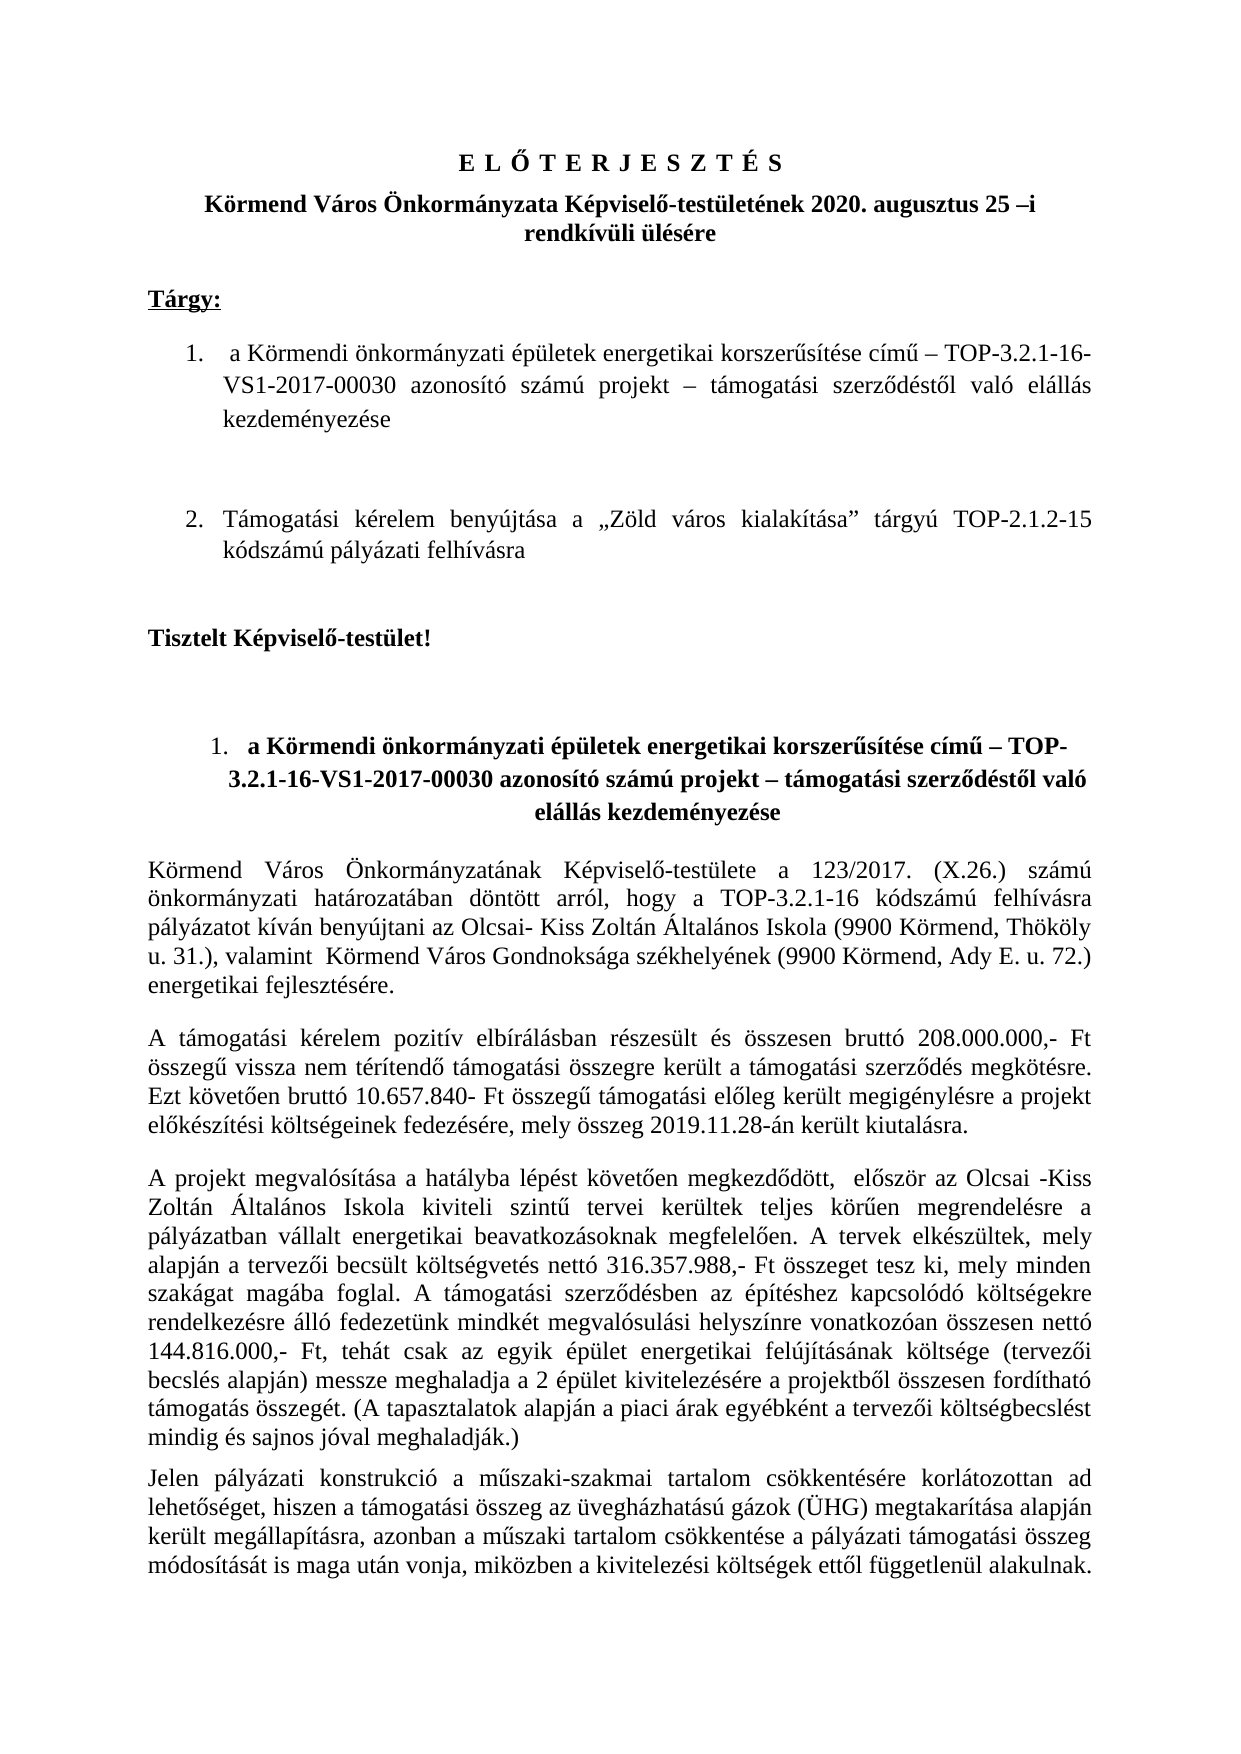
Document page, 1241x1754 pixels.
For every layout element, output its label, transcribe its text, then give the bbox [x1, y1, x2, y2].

text A támogatási kérelem pozitív elbírálásban részesült és összesen bruttó 208.000.000,- Ft összegű vissza nem térítendő támogatási összegre került a támogatási szerződés megkötésre. Ezt követően bruttó 10.657.840- Ft összegű támogatási előleg került megigénylésre a projekt előkészítési költségeinek fedezésére, mely összeg 2019.11.28-án került kiutalásra. [148, 1023, 1093, 1138]
text Körmend Város Önkormányzata Képviselő-testületének 2020. augusztus 25 –i rendkívüli ülésére [148, 189, 1093, 246]
list a Körmendi önkormányzati épületek energetikai korszerűsítése című – TOP-3.2.1-16-VS1-2017-00030 azonosító számú projekt – támogatási szerződéstől való elállás kezdeményezése [185, 338, 1093, 432]
text A projekt megvalósítása a hatályba lépést követően megkezdődött, először az Olcsai -Kiss Zoltán Általános Iskola kiviteli szintű tervei kerültek teljes körűen megrendelésre a pályázatban vállalt energetikai beavatkozásoknak megfelelően. A tervek elkészültek, mely alapján a tervezői becsült költségvetés nettó 316.357.988,- Ft összeget tesz ki, mely minden szakágat magába foglal. A támogatási szerződésben az építéshez kapcsolódó költségekre rendelkezésre álló fedezetünk mindkét megvalósulási helyszínre vonatkozóan összesen nettó 144.816.000,- Ft, tehát csak az egyik épület energetikai felújításának költsége (tervezői becslés alapján) messze meghaladja a 2 épület kivitelezésére a projektből összesen fordítható támogatás összegét. (A tapasztalatok alapján a piaci árak egyébként a tervezői költségbecslést mindig és sajnos jóval meghaladják.) [148, 1163, 1093, 1451]
text ELŐTERJESZTÉS [148, 148, 1093, 176]
text Tárgy: [148, 284, 1093, 313]
text Tisztelt Képviselő-testület! [148, 623, 1093, 652]
list a Körmendi önkormányzati épületek energetikai korszerűsítése című – TOP-3.2.1-16-VS1-2017-00030 azonosító számú projekt – támogatási szerződéstől való elállás kezdeményezése [185, 731, 1093, 826]
list Támogatási kérelem benyújtása a „Zöld város kialakítása” tárgyú TOP-2.1.2-15 kódszámú pályázati felhívásra [185, 503, 1093, 565]
text Jelen pályázati konstrukció a műszaki-szakmai tartalom csökkentésére korlátozottan ad lehetőséget, hiszen a támogatási összeg az üvegházhatású gázok (ÜHG) megtakarítása alapján került megállapításra, azonban a műszaki tartalom csökkentése a pályázati támogatási összeg módosítását is maga után vonja, miközben a kivitelezési költségek ettől függetlenül alakulnak. [148, 1463, 1093, 1578]
text Körmend Város Önkormányzatának Képviselő-testülete a 123/2017. (X.26.) számú önkormányzati határozatában döntött arról, hogy a TOP-3.2.1-16 kódszámú felhívásra pályázatot kíván benyújtani az Olcsai- Kiss Zoltán Általános Iskola (9900 Körmend, Thököly u. 31.), valamint Körmend Város Gondnoksága székhelyének (9900 Körmend, Ady E. u. 72.) energetikai fejlesztésére. [148, 855, 1093, 998]
